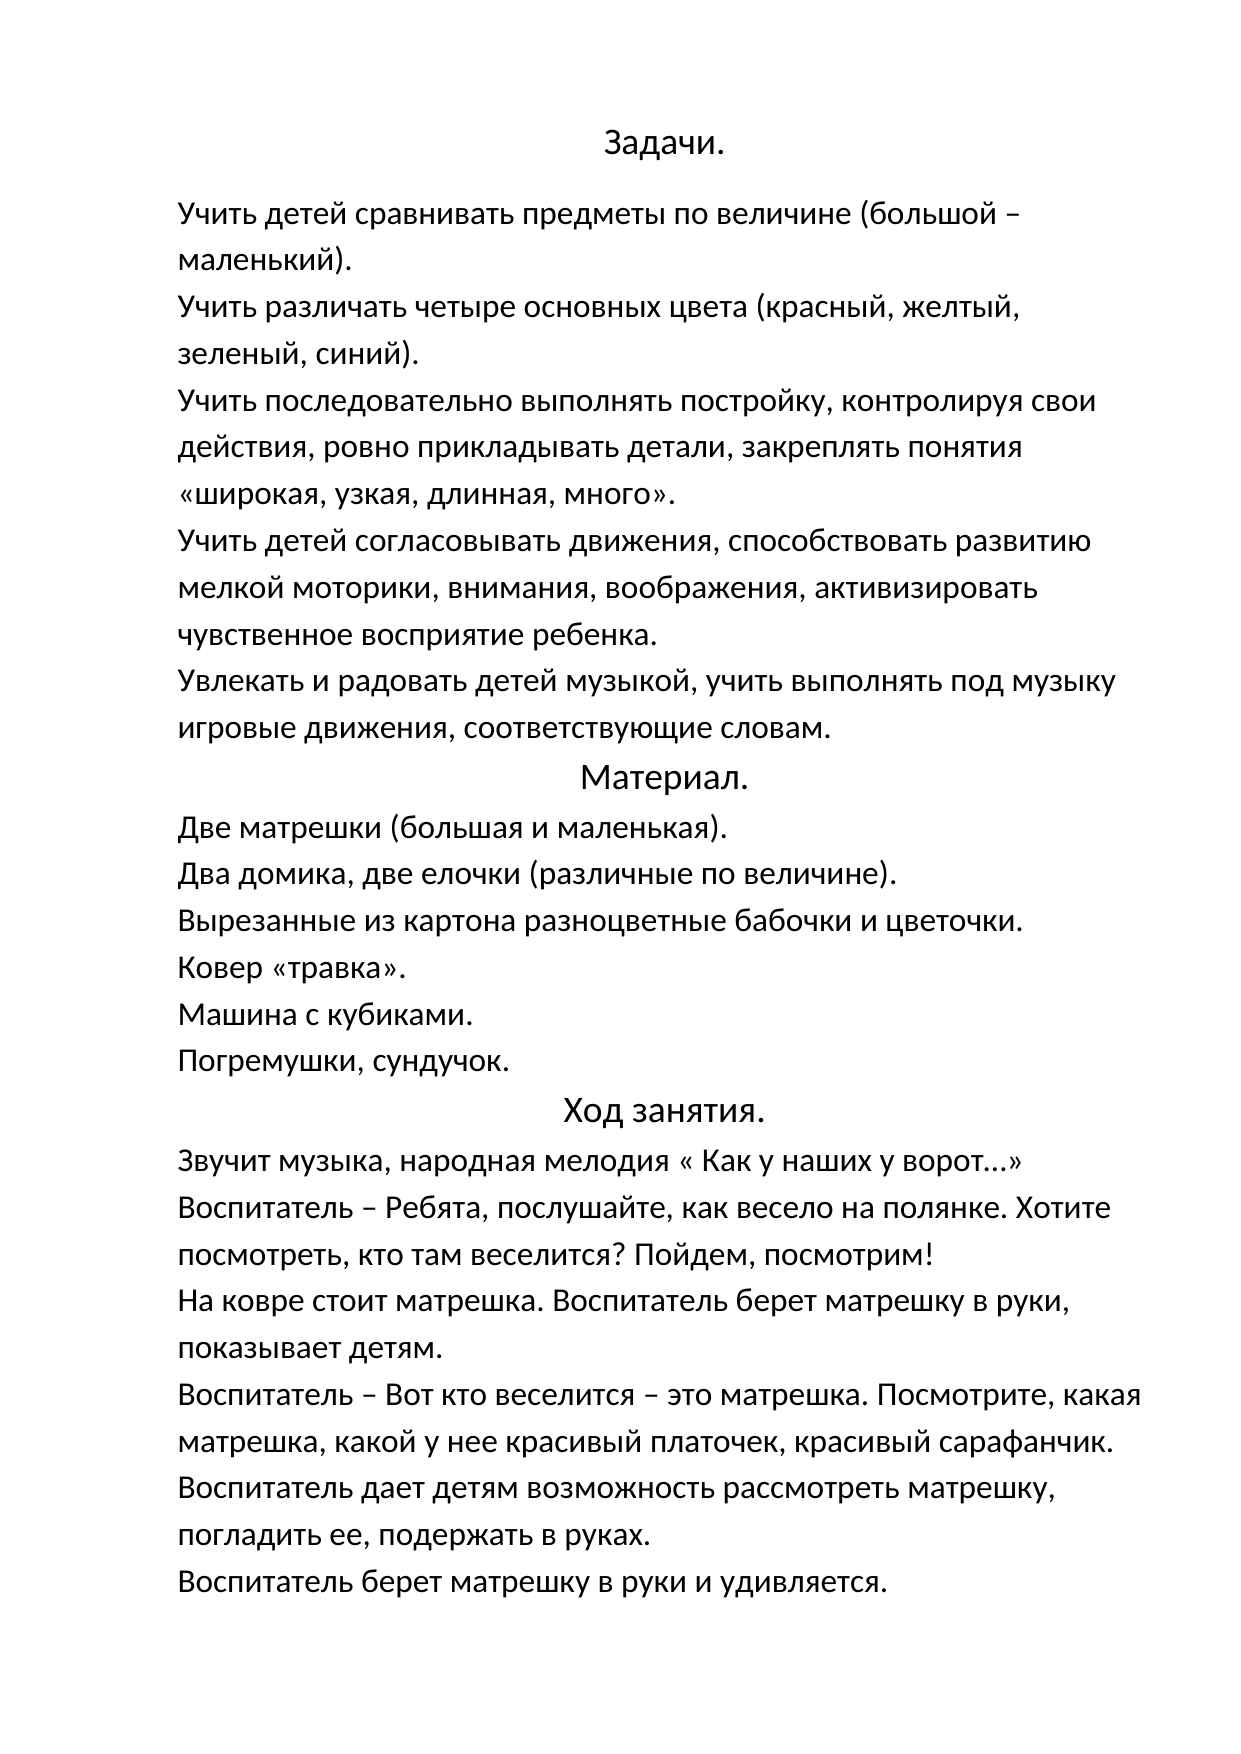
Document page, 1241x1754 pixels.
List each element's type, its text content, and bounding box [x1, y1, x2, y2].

text Воспитатель – Ребята, послушайте, как весело на полянке. Хотите посмотреть, кто там веселится? Пойдем, посмотрим! [177, 1186, 1152, 1273]
text Воспитатель берет матрешку в руки и удивляется. [177, 1560, 1152, 1601]
text Звучит музыка, народная мелодия « Как у наших у ворот…» [177, 1139, 1152, 1180]
text Воспитатель – Вот кто веселится – это матрешка. Посмотрите, какая матрешка, какой у нее красивый платочек, красивый сарафанчик. [177, 1373, 1152, 1460]
text Машина с кубиками. [177, 993, 1152, 1033]
text Учить детей сравнивать предметы по величине (большой – маленький). [177, 192, 1152, 279]
text Воспитатель дает детям возможность рассмотреть матрешку, погладить ее, подержать в руках. [177, 1466, 1152, 1554]
text Ход занятия. [177, 1086, 1152, 1132]
text Две матрешки (большая и маленькая). [177, 806, 1152, 846]
text Ковер «травка». [177, 946, 1152, 987]
text Погремушки, сундучок. [177, 1039, 1152, 1080]
text Вырезанные из картона разноцветные бабочки и цветочки. [177, 899, 1152, 940]
text На ковре стоит матрешка. Воспитатель берет матрешку в руки, показывает детям. [177, 1279, 1152, 1367]
text Учить детей согласовывать движения, способствовать развитию мелкой моторики, внимания, воображения, активизировать чувственное восприятие ребенка. [177, 519, 1152, 653]
text Учить последовательно выполнять постройку, контролируя свои действия, ровно прикладывать детали, закреплять понятия «широкая, узкая, длинная, много». [177, 379, 1152, 513]
text Задачи. [177, 118, 1152, 164]
text Материал. [177, 753, 1152, 799]
text Увлекать и радовать детей музыкой, учить выполнять под музыку игровые движения, соответствующие словам. [177, 659, 1152, 747]
text Учить различать четыре основных цвета (красный, желтый, зеленый, синий). [177, 285, 1152, 373]
text Два домика, две елочки (различные по величине). [177, 852, 1152, 893]
